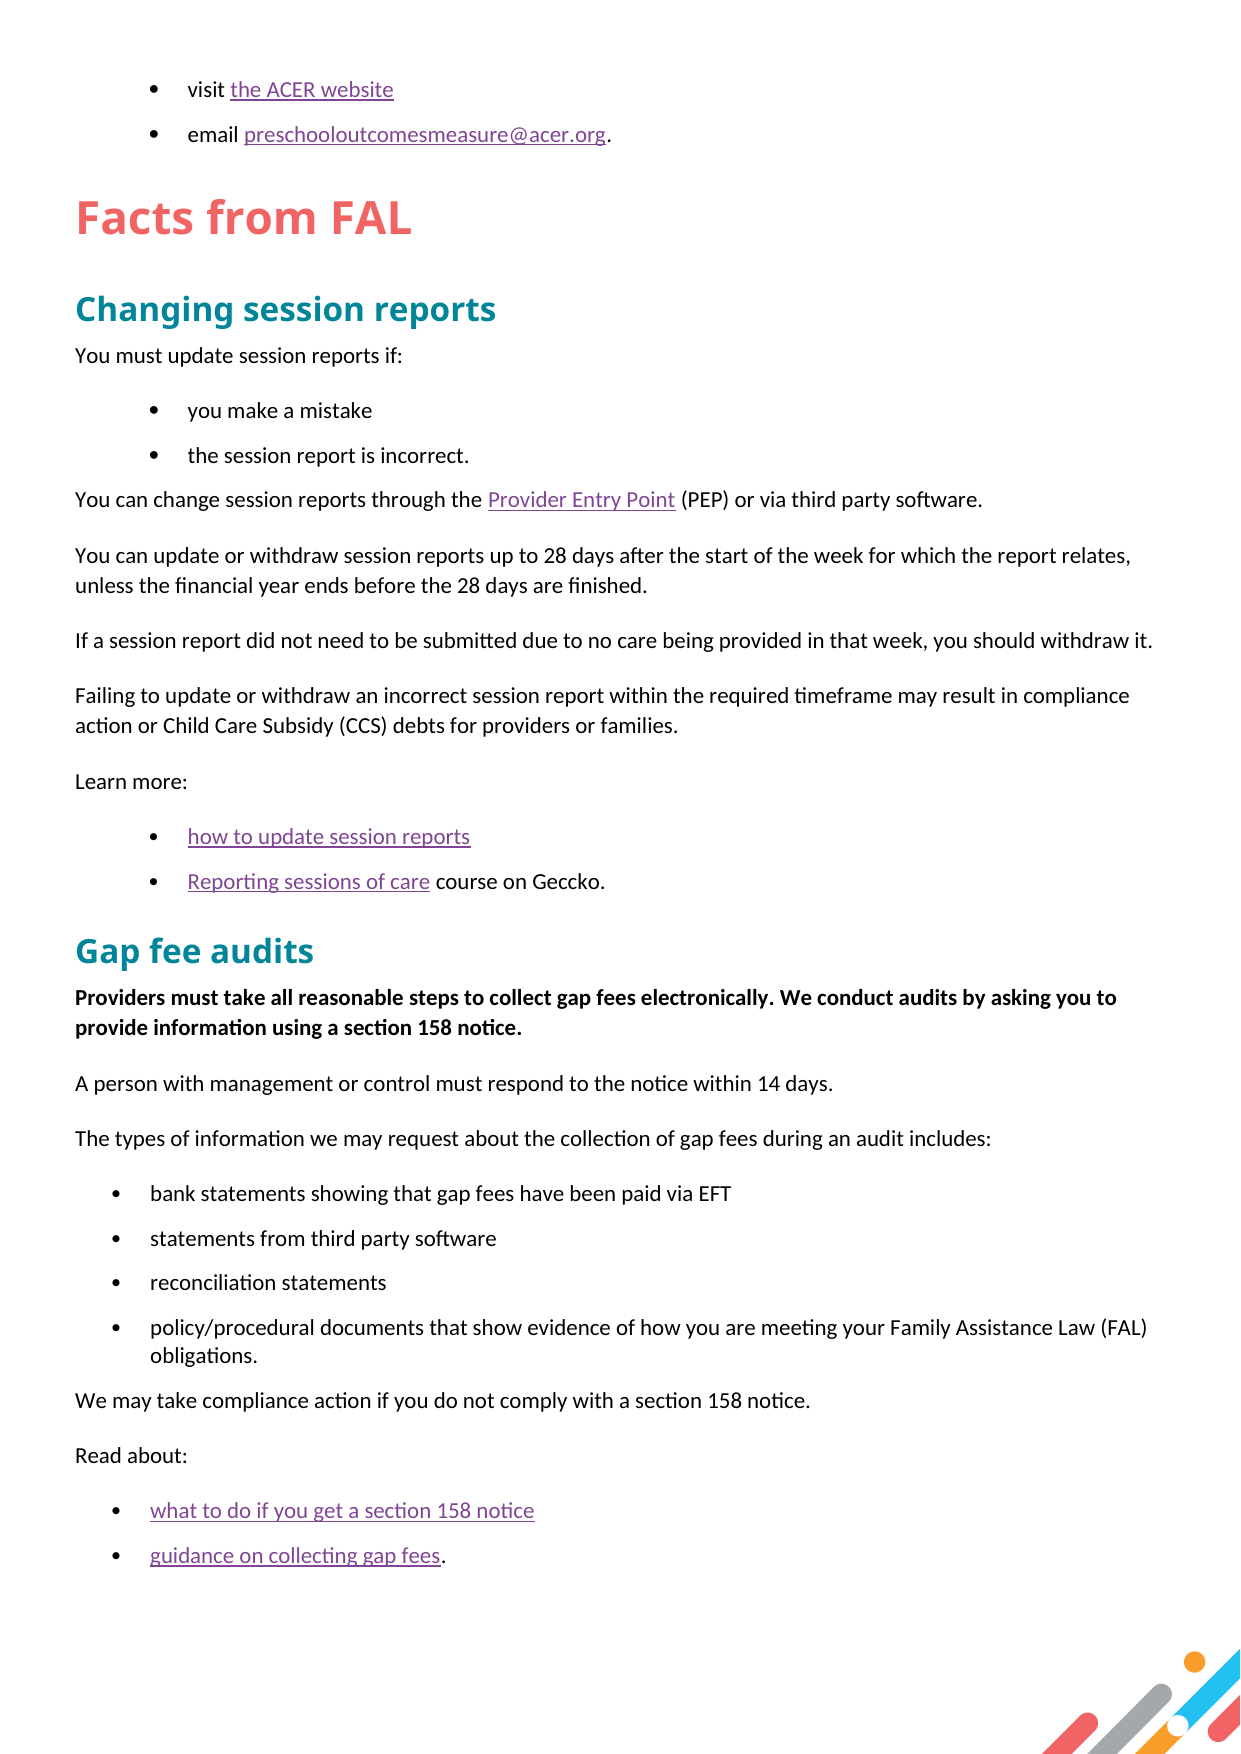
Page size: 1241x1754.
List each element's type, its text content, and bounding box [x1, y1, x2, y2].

list what to do if you get a section 158 notice [112, 1496, 1165, 1524]
list visit the ACER website [150, 75, 1165, 103]
subtitle Gap fee audits [75, 928, 1165, 973]
text You must update session reports if: [75, 341, 1165, 369]
subtitle Facts from FAL [75, 185, 1165, 248]
list email preschooloutcomesmeasure@acer.org. [150, 120, 1165, 148]
text You can update or withdraw session reports up to 28 days after the start of the week for which the report relates, unless the financial year ends before the 28 days are finished. [75, 541, 1165, 599]
text The types of information we may request about the collection of gap fees during an audit includes: [75, 1124, 1165, 1152]
list you make a mistake [150, 396, 1165, 424]
list guidance on collecting gap fees. [112, 1541, 1165, 1569]
text Read about: [75, 1441, 1165, 1469]
subtitle Changing session reports [75, 286, 1165, 331]
text We may take compliance action if you do not comply with a section 158 notice. [75, 1386, 1165, 1414]
list reconciliation statements [112, 1268, 1165, 1297]
list how to update session reports [150, 822, 1165, 850]
list policy/procedural documents that show evidence of how you are meeting your Family Assistance Law (FAL) obligations. [112, 1313, 1165, 1369]
text Providers must take all reasonable steps to collect gap fees electronically. We conduct audits by asking you to provide information using a section 158 notice. [75, 983, 1165, 1042]
text You can change session reports through the Provider Entry Point (PEP) or via third party software. [75, 486, 1165, 514]
text If a session report did not need to be submitted due to no care being provided in that week, you should withdraw it. [75, 626, 1165, 654]
text Learn more: [75, 767, 1165, 795]
text A person with management or control must respond to the notice within 14 days. [75, 1069, 1165, 1097]
text Failing to update or withdraw an incorrect session report within the required timeframe may result in compliance action or Child Care Subsidy (CCS) debts for providers or families. [75, 681, 1165, 740]
list the session report is incorrect. [150, 441, 1165, 469]
list Reporting sessions of care course on Geccko. [150, 867, 1165, 895]
list statements from third party software [112, 1224, 1165, 1252]
picture [1041, 1647, 1241, 1754]
list bank statements showing that gap fees have been paid via EFT [112, 1179, 1165, 1207]
